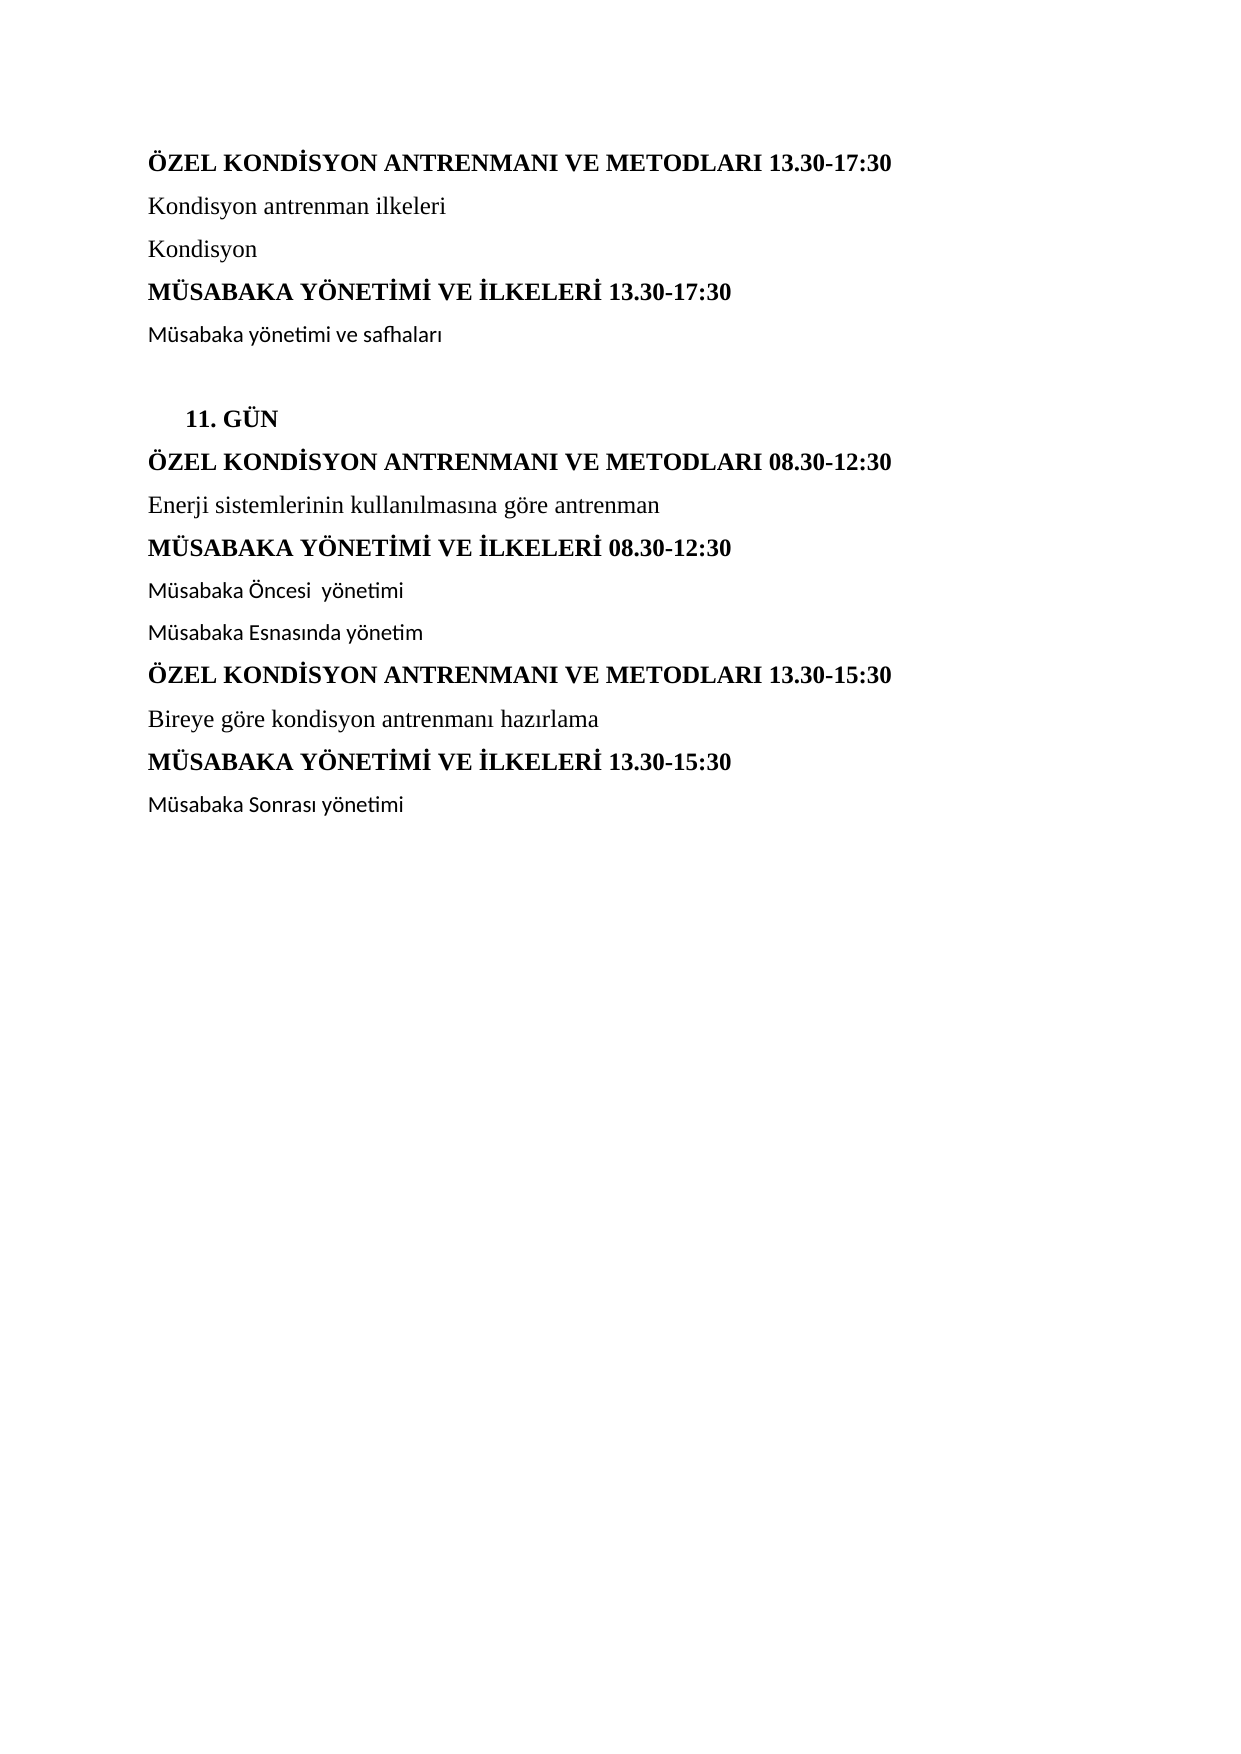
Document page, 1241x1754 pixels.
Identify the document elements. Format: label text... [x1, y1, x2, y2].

text MÜSABAKA YÖNETİMİ VE İLKELERİ 13.30-15:30 [148, 747, 1093, 776]
text Enerji sistemlerinin kullanılmasına göre antrenman [148, 490, 1093, 519]
text Kondisyon [148, 234, 1093, 263]
text Müsabaka yönetimi ve safhaları [148, 320, 1093, 348]
text Müsabaka Öncesi yönetimi [148, 577, 1093, 604]
text MÜSABAKA YÖNETİMİ VE İLKELERİ 08.30-12:30 [148, 533, 1093, 562]
text MÜSABAKA YÖNETİMİ VE İLKELERİ 13.30-17:30 [148, 277, 1093, 306]
text Müsabaka Sonrası yönetimi [148, 790, 1093, 818]
text ÖZEL KONDİSYON ANTRENMANI VE METODLARI 13.30-15:30 [148, 661, 1093, 689]
text Bireye göre kondisyon antrenmanı hazırlama [148, 704, 1093, 732]
text Müsabaka Esnasında yönetim [148, 618, 1093, 647]
text ÖZEL KONDİSYON ANTRENMANI VE METODLARI 13.30-17:30 [148, 148, 1093, 176]
list GÜN [185, 404, 1093, 433]
text ÖZEL KONDİSYON ANTRENMANI VE METODLARI 08.30-12:30 [148, 447, 1093, 476]
text Kondisyon antrenman ilkeleri [148, 191, 1093, 219]
